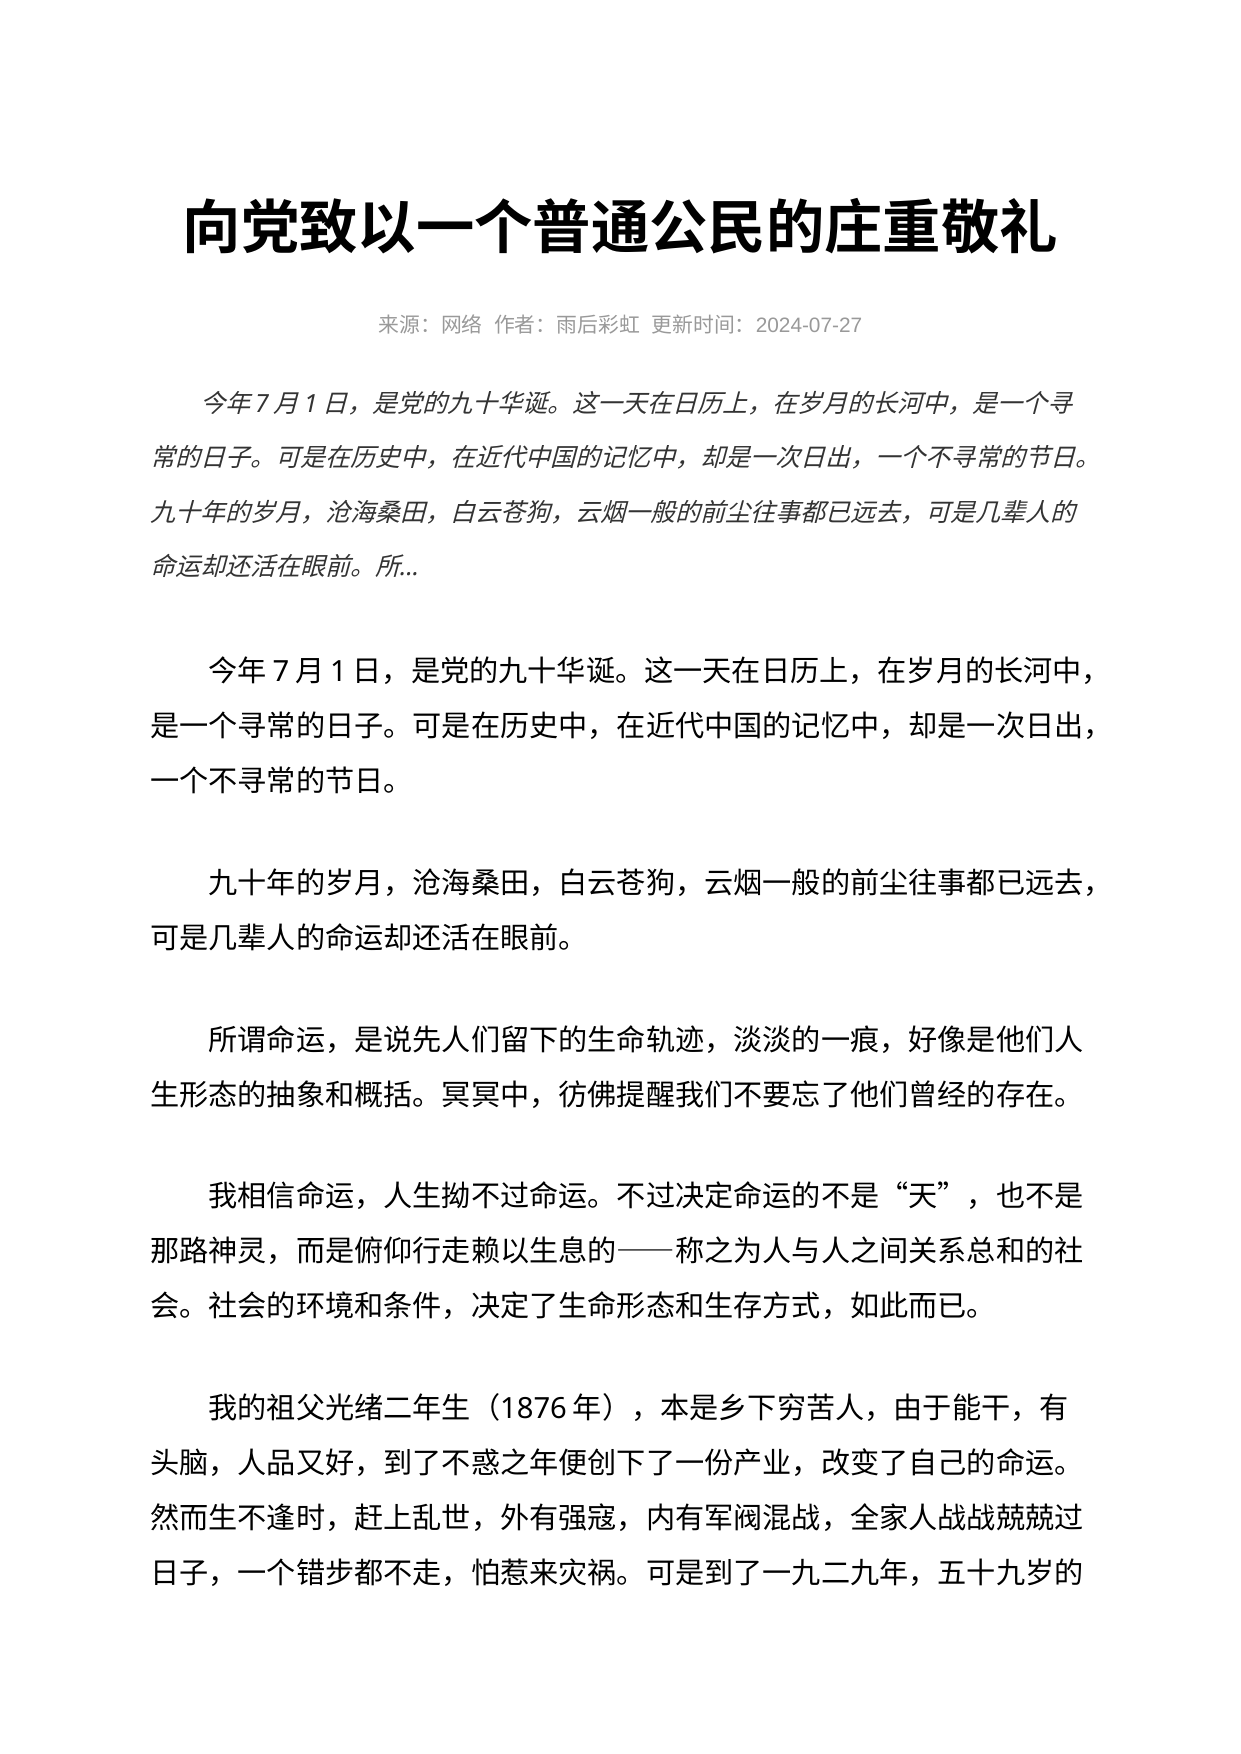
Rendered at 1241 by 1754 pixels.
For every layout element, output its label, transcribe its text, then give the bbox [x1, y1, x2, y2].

text 今年7月1日，是党的九十华诞。这一天在日历上，在岁月的长河中，是一个寻常的日子。可是在历史中，在近代中国的记忆中，却是一次日出，一个不寻常的节日。九十年的岁月，沧海桑田，白云苍狗，云烟一般的前尘往事都已远去，可是几辈人的命运却还活在眼前。所... [150, 383, 1090, 583]
subtitle 向党致以一个普通公民的庄重敬礼 [150, 181, 1090, 266]
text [150, 1384, 1090, 1591]
text 我相信命运，人生拗不过命运。不过决定命运的不是“天”，也不是那路神灵，而是俯仰行走赖以生息的——称之为人与人之间关系总和的社会。社会的环境和条件，决定了生命形态和生存方式，如此而已。 [150, 1173, 1090, 1325]
text 今年7月1日，是党的九十华诞。这一天在日历上，在岁月的长河中，是一个寻常的日子。可是在历史中，在近代中国的记忆中，却是一次日出，一个不寻常的节日。 [150, 648, 1090, 800]
text 来源：网络 作者：雨后彩虹 更新时间：2024-07-27 [150, 313, 1090, 337]
text 所谓命运，是说先人们留下的生命轨迹，淡淡的一痕，好像是他们人生形态的抽象和概括。冥冥中，彷佛提醒我们不要忘了他们曾经的存在。 [150, 1016, 1090, 1113]
text 九十年的岁月，沧海桑田，白云苍狗，云烟一般的前尘往事都已远去，可是几辈人的命运却还活在眼前。 [150, 859, 1090, 957]
